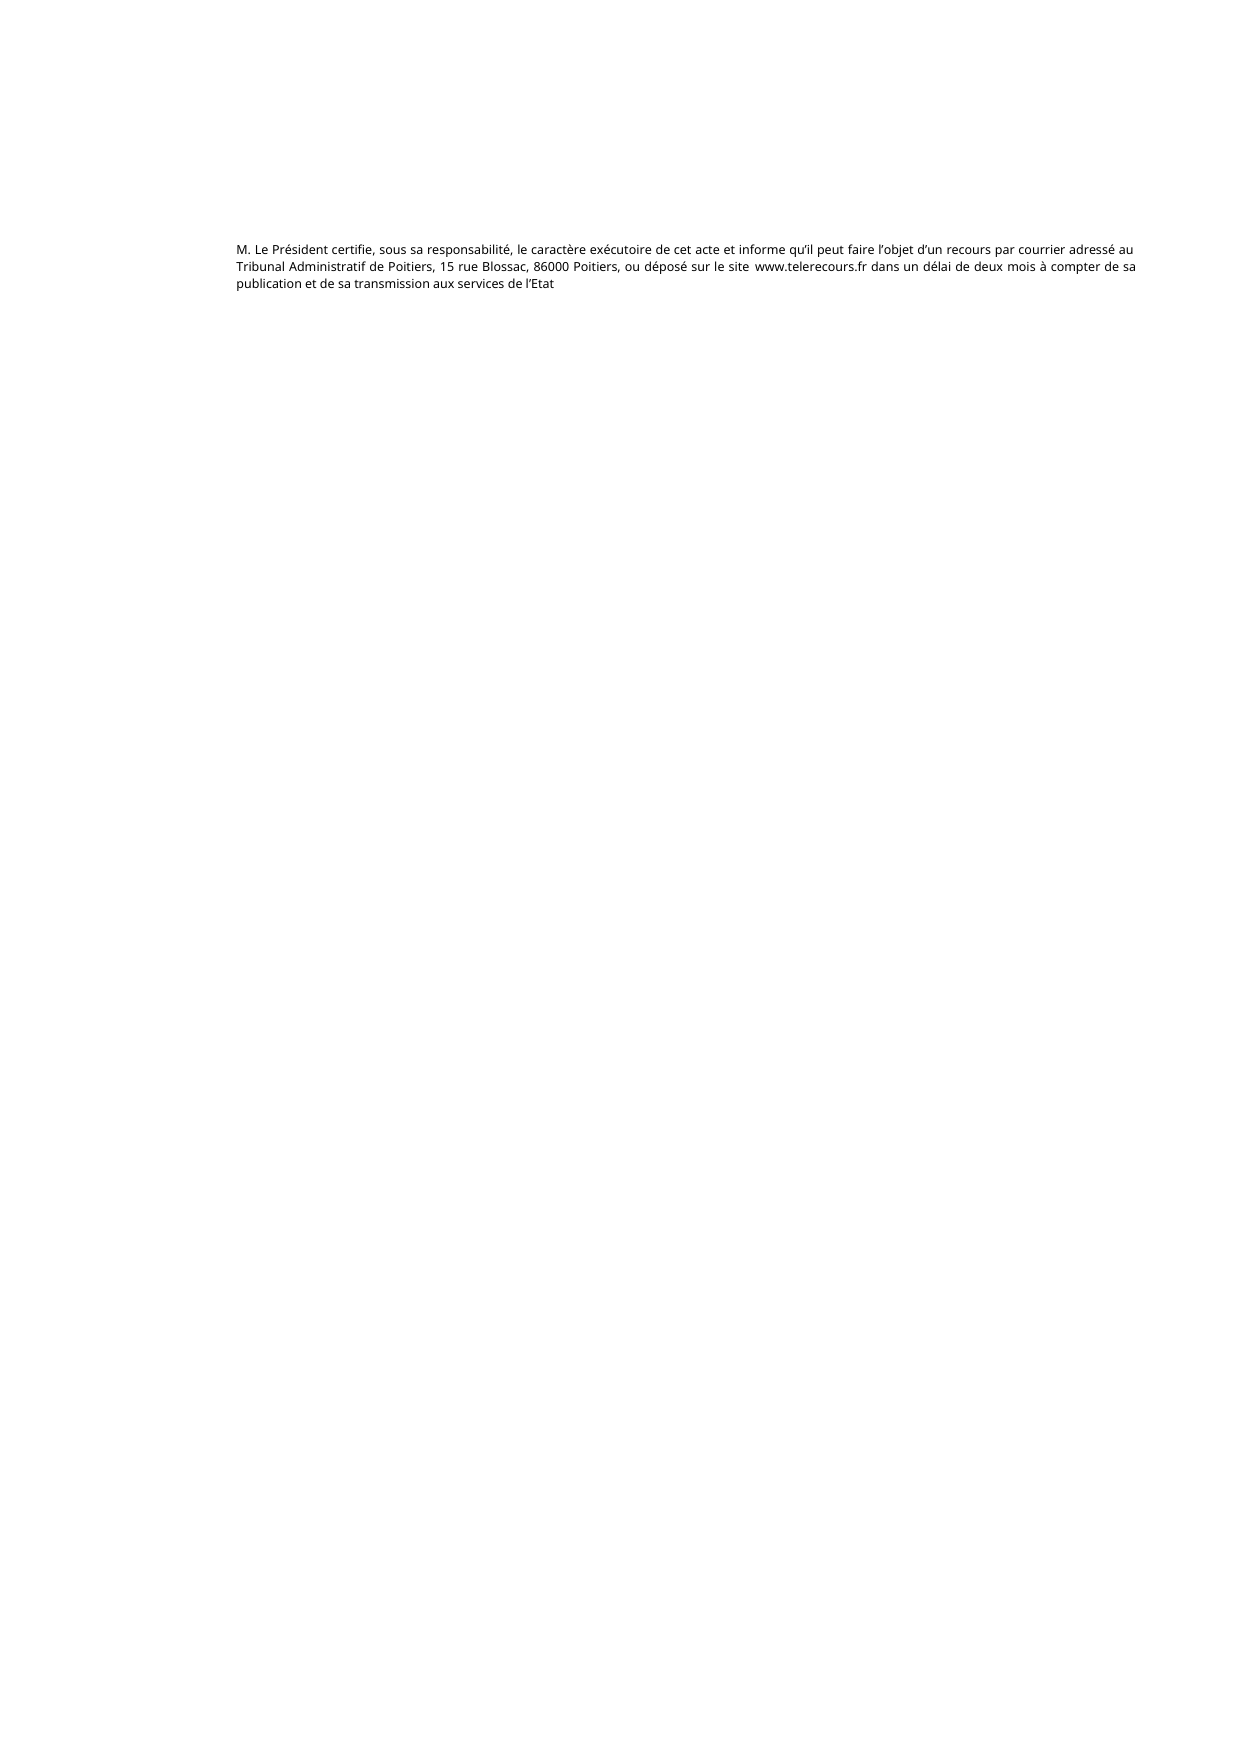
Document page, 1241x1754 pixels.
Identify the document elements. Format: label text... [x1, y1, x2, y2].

text M. Le Président certifie, sous sa responsabilité, le caractère exécutoire de cet acte et informe qu’il peut faire l’objet d’un recours par courrier adressé au Tribunal Administratif de Poitiers, 15 rue Blossac, 86000 Poitiers, ou déposé sur le site www.telerecours.fr dans un délai de deux mois à compter de sa publication et de sa transmission aux services de l’Etat [236, 241, 1137, 293]
